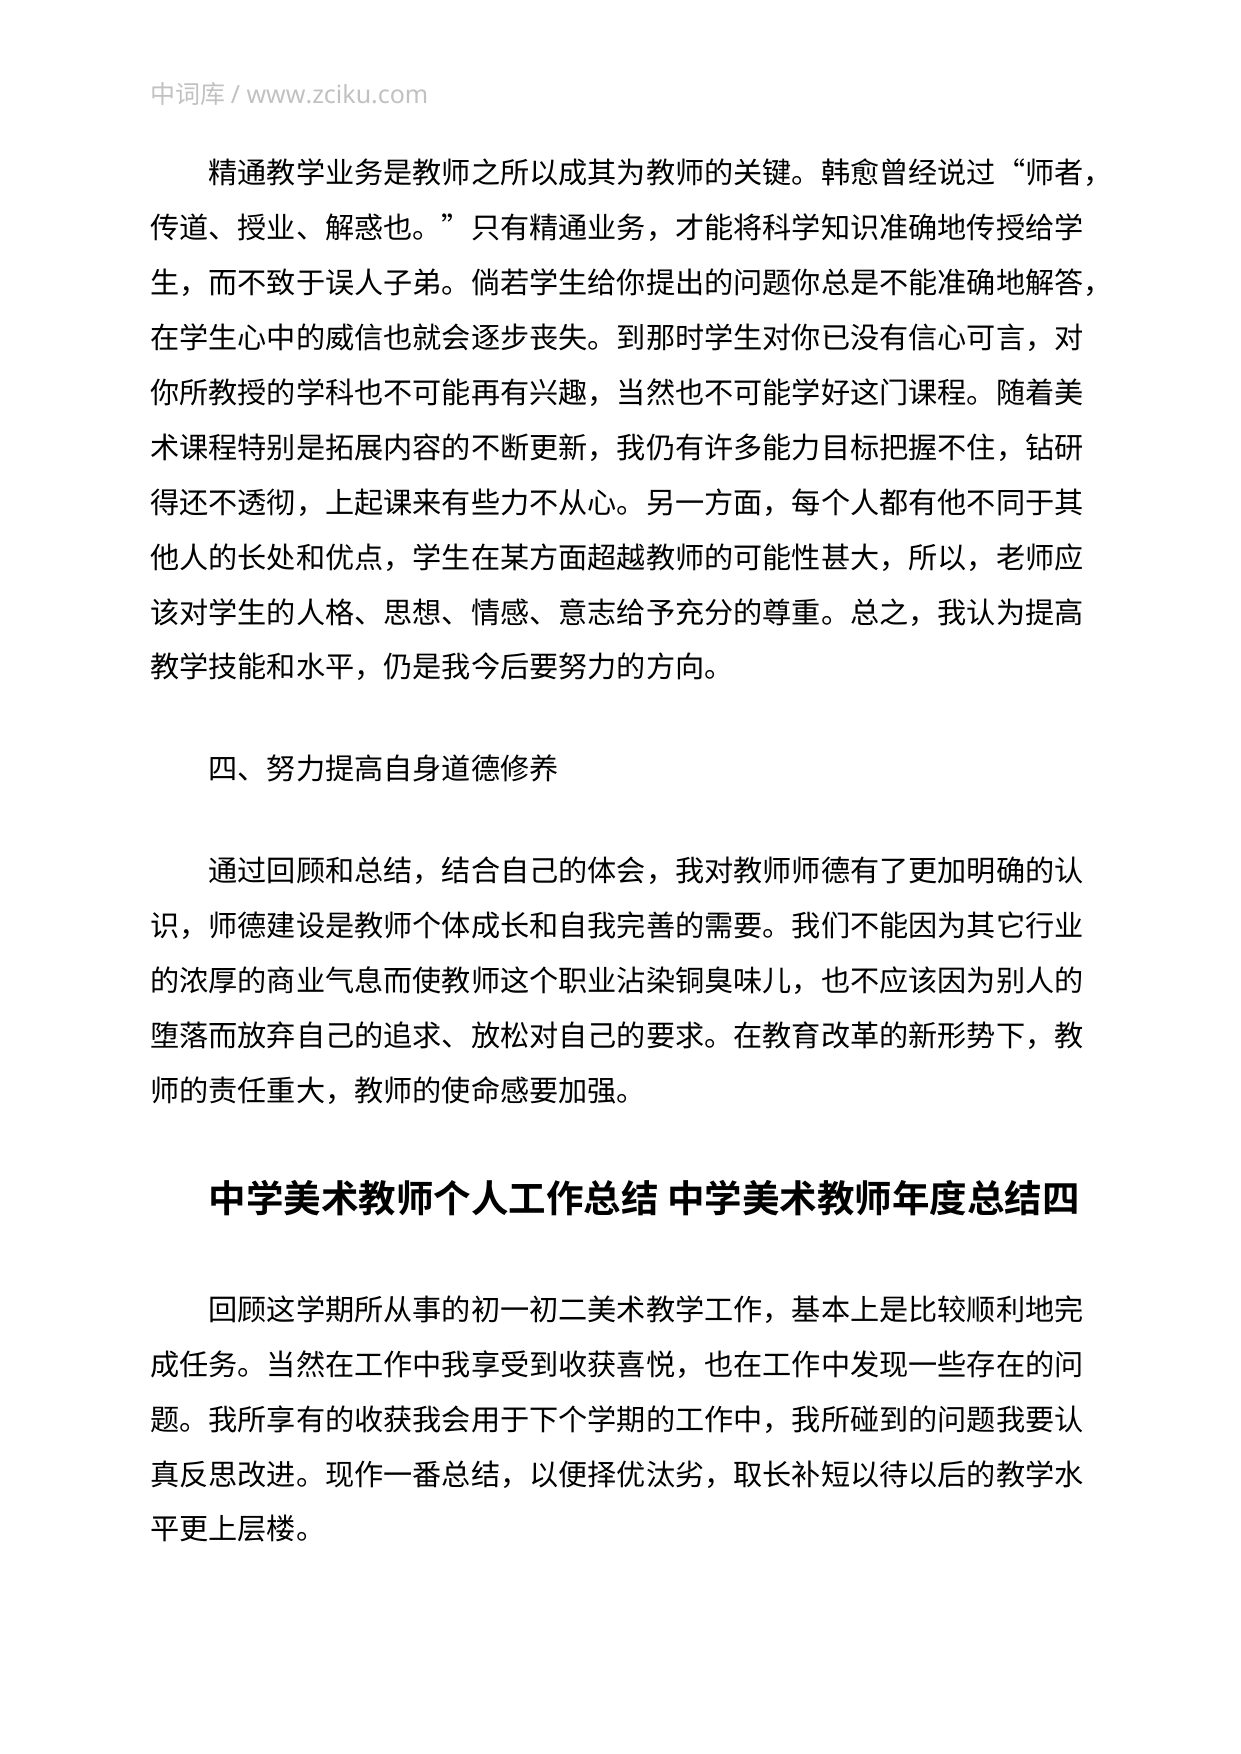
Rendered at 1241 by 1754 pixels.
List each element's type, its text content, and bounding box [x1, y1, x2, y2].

text 回顾这学期所从事的初一初二美术教学工作，基本上是比较顺利地完成任务。当然在工作中我享受到收获喜悦，也在工作中发现一些存在的问题。我所享有的收获我会用于下个学期的工作中，我所碰到的问题我要认真反思改进。现作一番总结，以便择优汰劣，取长补短以待以后的教学水平更上层楼。 [150, 1286, 1090, 1548]
text 精通教学业务是教师之所以成其为教师的关键。韩愈曾经说过“师者，传道、授业、解惑也。”只有精通业务，才能将科学知识准确地传授给学生，而不致于误人子弟。倘若学生给你提出的问题你总是不能准确地解答，在学生心中的威信也就会逐步丧失。到那时学生对你已没有信心可言，对你所教授的学科也不可能再有兴趣，当然也不可能学好这门课程。随着美术课程特别是拓展内容的不断更新，我仍有许多能力目标把握不住，钻研得还不透彻，上起课来有些力不从心。另一方面，每个人都有他不同于其他人的长处和优点，学生在某方面超越教师的可能性甚大，所以，老师应该对学生的人格、思想、情感、意志给予充分的尊重。总之，我认为提高教学技能和水平，仍是我今后要努力的方向。 [150, 150, 1090, 686]
text 中学美术教师个人工作总结 中学美术教师年度总结四 [150, 1169, 1090, 1223]
text 四、努力提高自身道德修养 [150, 746, 1090, 788]
text 通过回顾和总结，结合自己的体会，我对教师师德有了更加明确的认识，师德建设是教师个体成长和自我完善的需要。我们不能因为其它行业的浓厚的商业气息而使教师这个职业沾染铜臭味儿，也不应该因为别人的堕落而放弃自己的追求、放松对自己的要求。在教育改革的新形势下，教师的责任重大，教师的使命感要加强。 [150, 848, 1090, 1109]
